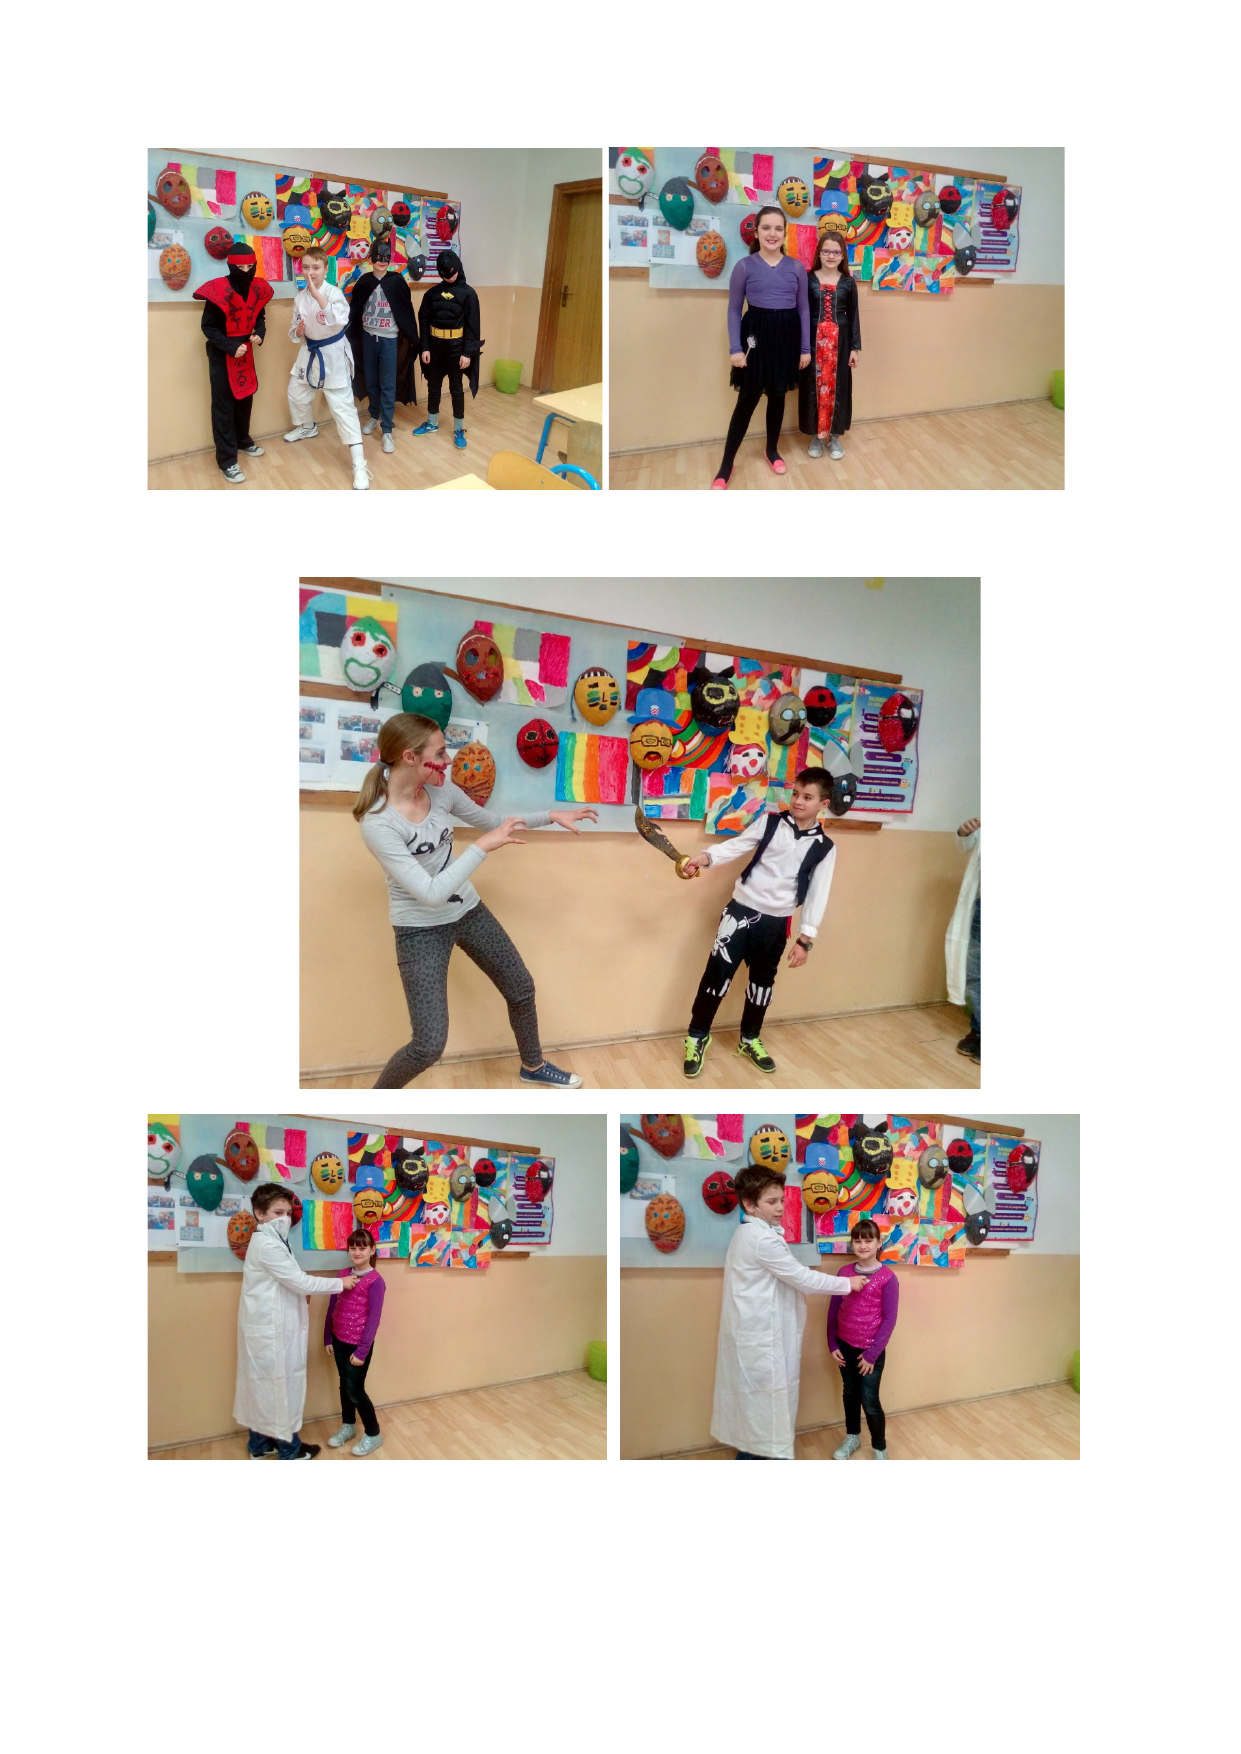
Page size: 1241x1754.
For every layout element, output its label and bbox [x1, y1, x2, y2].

picture [147, 1114, 607, 1460]
picture [620, 1114, 1080, 1460]
picture [147, 148, 603, 490]
picture [608, 147, 1065, 490]
picture [299, 577, 981, 1089]
